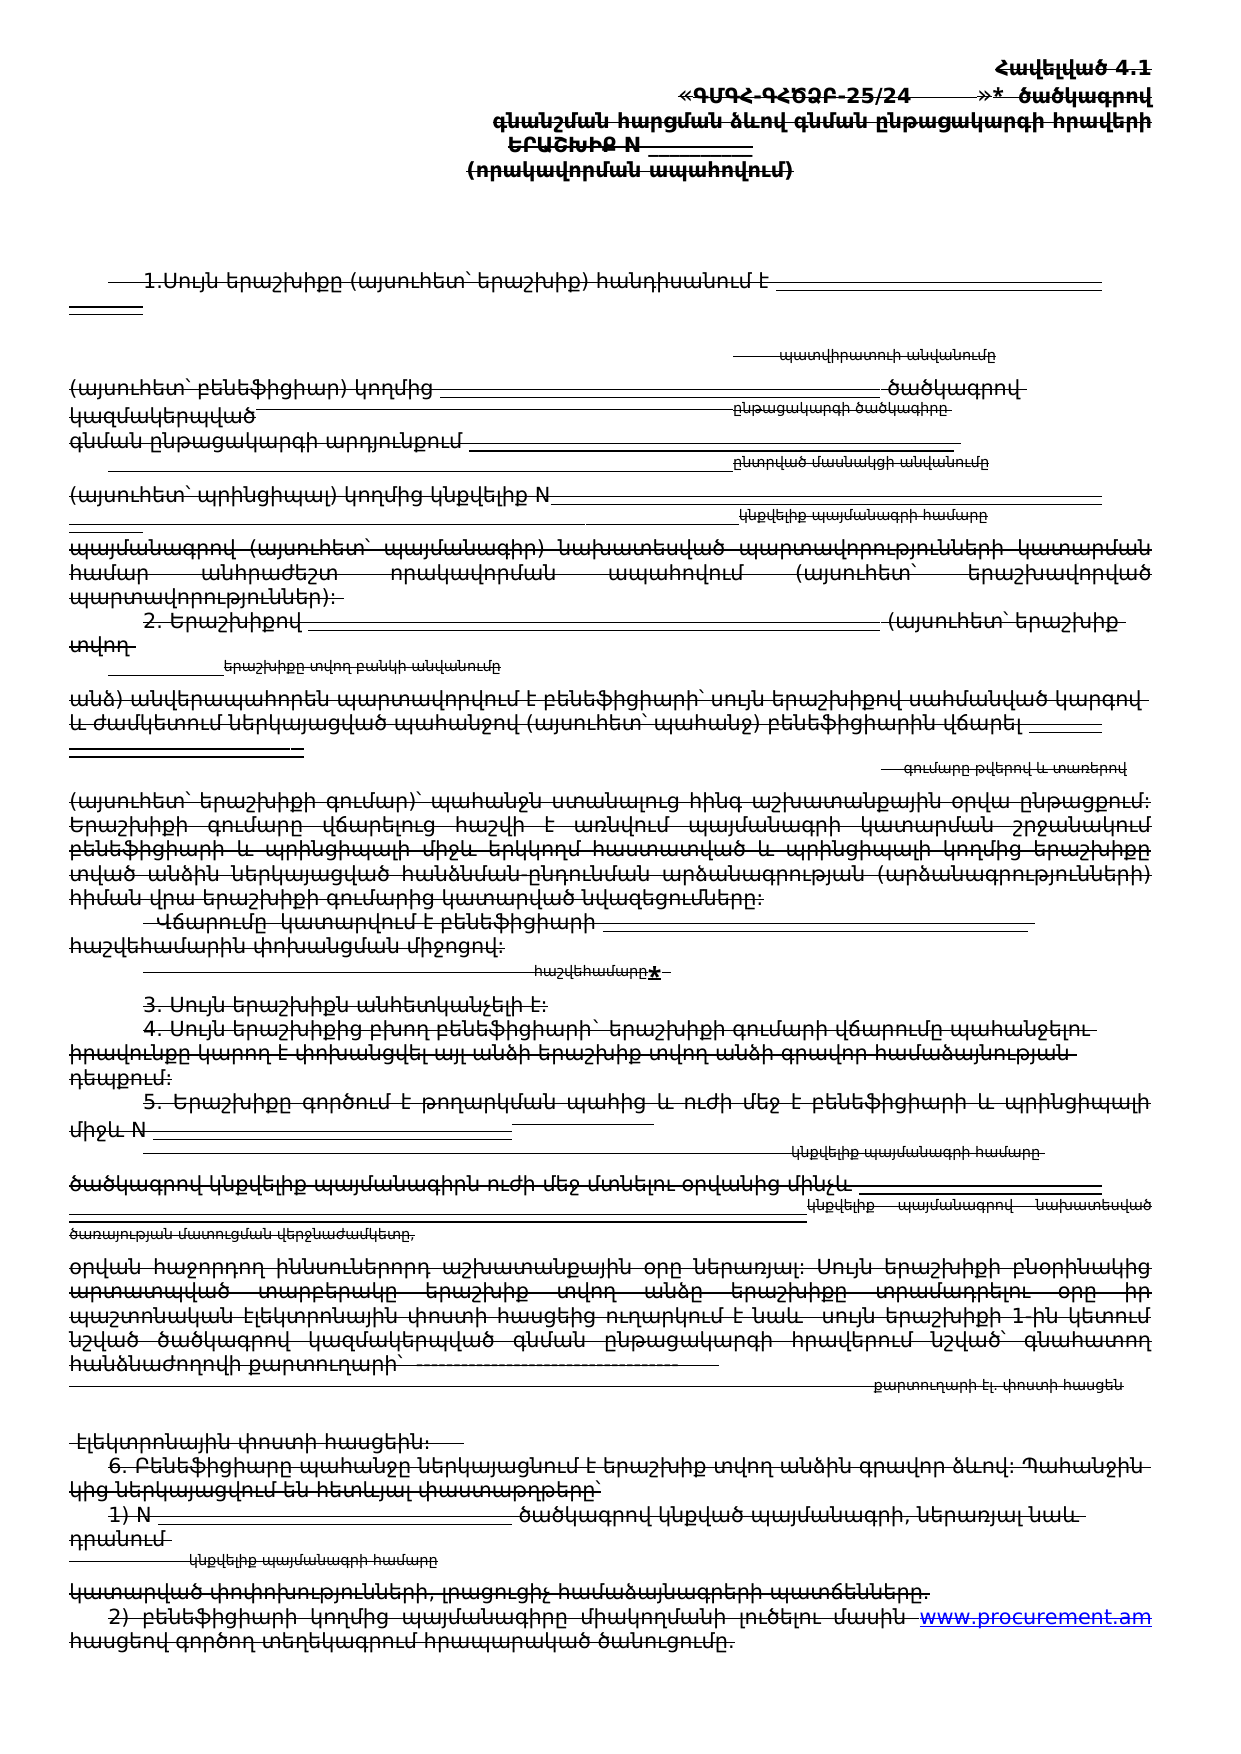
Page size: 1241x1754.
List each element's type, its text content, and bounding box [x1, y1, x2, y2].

text ԵՐԱՇԽԻՔ N __________ [69, 133, 1152, 158]
text կնքվելիք պայմանագրի համարը [69, 1551, 1152, 1580]
text 4. Սույն երաշխիքից բխող բենեֆիցիարի` երաշխիքի գումարի վճարումը պահանջելու իրավունքը կարող է փոխանցվել այլ անձի երաշխիք տվող անձի գրավոր համաձայնության դեպքում: [69, 1017, 1152, 1090]
text կնքվելիք պայմանագրի համարը [69, 1143, 1152, 1172]
text «ԳՄԳՀ-ԳՀԾՁԲ-25/24 »* ծածկագրով [69, 80, 1152, 109]
text 3. Սույն երաշխիքն անհետկանչելի է: [69, 993, 1152, 1017]
text 6. Բենեֆիցիարը պահանջը ներկայացնում է երաշխիք տվող անձին գրավոր ձևով: Պահանջին կից ներկայացվում են հետևյալ փաստաթղթերը՝ [69, 1454, 1152, 1503]
text անձ) անվերապահորեն պարտավորվում է բենեֆիցիարի՝ սույն երաշխիքով սահմանված կարգով և ժամկետում ներկայացված պահանջով (այսուհետ՝ պահանջ) բենեֆիցիարին վճարել [69, 687, 1152, 760]
text (այսուհետ՝ երաշխիքի գումար)՝ պահանջն ստանալուց հինգ աշխատանքային օրվա ընթացքում: Երաշխիքի գումարը վճարելուց հաշվի է առնվում պայմանագրի կատարման շրջանակում բենեֆիցիարի և պրինցիպալի միջև երկկողմ հաստատված և պրինցիպալի կողմից երաշխիքը տված անձին ներկայացված հանձնման-ընդունման արձանագրության (արձանագրությունների) հիման վրա երաշխիքի գումարից կատարված նվազեցումները: [69, 827, 1152, 875]
text 1.Սույն երաշխիքը (այսուհետ՝ երաշխիք) հանդիսանում է [69, 269, 1152, 318]
text 1) N ծածկագրով կնքված պայմանագրի, ներառյալ նաև դրանում [69, 1503, 1152, 1551]
text գնման ընթացակարգի արդյունքում [69, 429, 1152, 454]
text (որակավորման ապահովում) [69, 158, 1152, 182]
text 2. Երաշխիքով (այսուհետ՝ երաշխիք տվող [69, 609, 1152, 658]
text 5. Երաշխիքը գործում է թողարկման պահից և ուժի մեջ է բենեֆիցիարի և պրինցիպալի միջև N [69, 1090, 1152, 1143]
text հաշվեհամարը* [143, 959, 1152, 993]
text Վճարումը կատարվում է բենեֆիցիարի հաշվեհամարին փոխանցման միջոցով: [69, 910, 1152, 959]
text պայմանագրով (այսուհետ՝ պայմանագիր) նախատեսված պարտավորությունների կատարման համար անհրաժեշտ որակավորման ապահովում (այսուհետ՝ երաշխավորված պարտավորություններ): [69, 575, 1152, 609]
text գումարը թվերով և տառերով [807, 760, 1152, 789]
list քարտուղարի էլ. փոստի հասցեն [69, 1376, 1152, 1406]
text 2) բենեֆիցիարի կողմից պայմանագիրը միակողմանի լուծելու մասին www.procurement.am հասցեով գործող տեղեկագրում հրապարակած ծանուցումը. [69, 1605, 1152, 1653]
text (այսուհետ՝ երաշխիքի գումար)՝ պահանջն ստանալուց հինգ աշխատանքային օրվա ընթացքում: Երաշխիքի գումարը վճարելուց հաշվի է առնվում պայմանագրի կատարման շրջանակում բենեֆիցիարի և պրինցիպալի միջև երկկողմ հաստատված և պրինցիպալի կողմից երաշխիքը տված անձին ներկայացված հանձնման-ընդունման արձանագրության (արձանագրությունների) հիման վրա երաշխիքի գումարից կատարված նվազեցումները: [69, 876, 1152, 910]
text գնանշման հարցման ձևով գնման ընթացակարգի հրավերի [69, 109, 1152, 133]
list էլեկտրոնային փոստի հասցեին։ [69, 1430, 1152, 1454]
text պայմանագրով (այսուհետ՝ պայմանագիր) նախատեսված պարտավորությունների կատարման համար անհրաժեշտ որակավորման ապահովում (այսուհետ՝ երաշխավորված պարտավորություններ): [69, 551, 1152, 574]
list ծածկագրով կնքվելիք պայմանագիրն ուժի մեջ մտնելու օրվանից մինչև կնքվելիք պայմանագրով նախատեսված ծառայության մատուցման վերջնաժամկետը, [69, 1172, 1152, 1255]
text (այսուհետ՝ բենեֆիցիար) կողմից ծածկագրով կազմակերպված ընթացակարգի ծածկագիրը [69, 376, 1152, 429]
text պայմանագրով (այսուհետ՝ պայմանագիր) նախատեսված պարտավորությունների կատարման համար անհրաժեշտ որակավորման ապահովում (այսուհետ՝ երաշխավորված պարտավորություններ): [69, 536, 1152, 549]
list օրվան հաջորդող իննսուներորդ աշխատանքային օրը ներառյալ: Սույն երաշխիքի բնօրինակից արտատպված տարբերակը երաշխիք տվող անձը երաշխիքը տրամադրելու օրը իր պաշտոնական էլեկտրոնային փոստի հասցեից ուղարկում է նաև սույն երաշխիքի 1-ին կետում նշված ծածկագրով կազմակերպված գնման ընթացակարգի հրավերում նշված՝ գնահատող հանձնաժողովի քարտուղարի՝ ----------------------------------- [69, 1269, 1152, 1292]
text պատվիրատուի անվանումը [659, 347, 1152, 376]
text (այսուհետ՝ երաշխիքի գումար)՝ պահանջն ստանալուց հինգ աշխատանքային օրվա ընթացքում: Երաշխիքի գումարը վճարելուց հաշվի է առնվում պայմանագրի կատարման շրջանակում բենեֆիցիարի և պրինցիպալի միջև երկկողմ հաստատված և պրինցիպալի կողմից երաշխիքը տված անձին ներկայացված հանձնման-ընդունման արձանագրության (արձանագրությունների) հիման վրա երաշխիքի գումարից կատարված նվազեցումները: [69, 789, 1152, 826]
text երաշխիքը տվող բանկի անվանումը [69, 658, 1152, 687]
text Հավելված 4.1 [69, 56, 1152, 80]
text ընտրված մասնակցի անվանումը [69, 454, 1152, 483]
text (այսուհետ՝ պրինցիպալ) կողմից կնքվելիք N կնքվելիք պայմանագրի համարը [69, 483, 1152, 536]
list օրվան հաջորդող իննսուներորդ աշխատանքային օրը ներառյալ: Սույն երաշխիքի բնօրինակից արտատպված տարբերակը երաշխիք տվող անձը երաշխիքը տրամադրելու օրը իր պաշտոնական էլեկտրոնային փոստի հասցեից ուղարկում է նաև սույն երաշխիքի 1-ին կետում նշված ծածկագրով կազմակերպված գնման ընթացակարգի հրավերում նշված՝ գնահատող հանձնաժողովի քարտուղարի՝ ----------------------------------- [69, 1342, 1152, 1376]
text կատարված փոփոխությունների, լրացուցիչ համաձայնագրերի պատճենները. [69, 1580, 1152, 1605]
list օրվան հաջորդող իննսուներորդ աշխատանքային օրը ներառյալ: Սույն երաշխիքի բնօրինակից արտատպված տարբերակը երաշխիք տվող անձը երաշխիքը տրամադրելու օրը իր պաշտոնական էլեկտրոնային փոստի հասցեից ուղարկում է նաև սույն երաշխիքի 1-ին կետում նշված ծածկագրով կազմակերպված գնման ընթացակարգի հրավերում նշված՝ գնահատող հանձնաժողովի քարտուղարի՝ ----------------------------------- [69, 1294, 1152, 1341]
